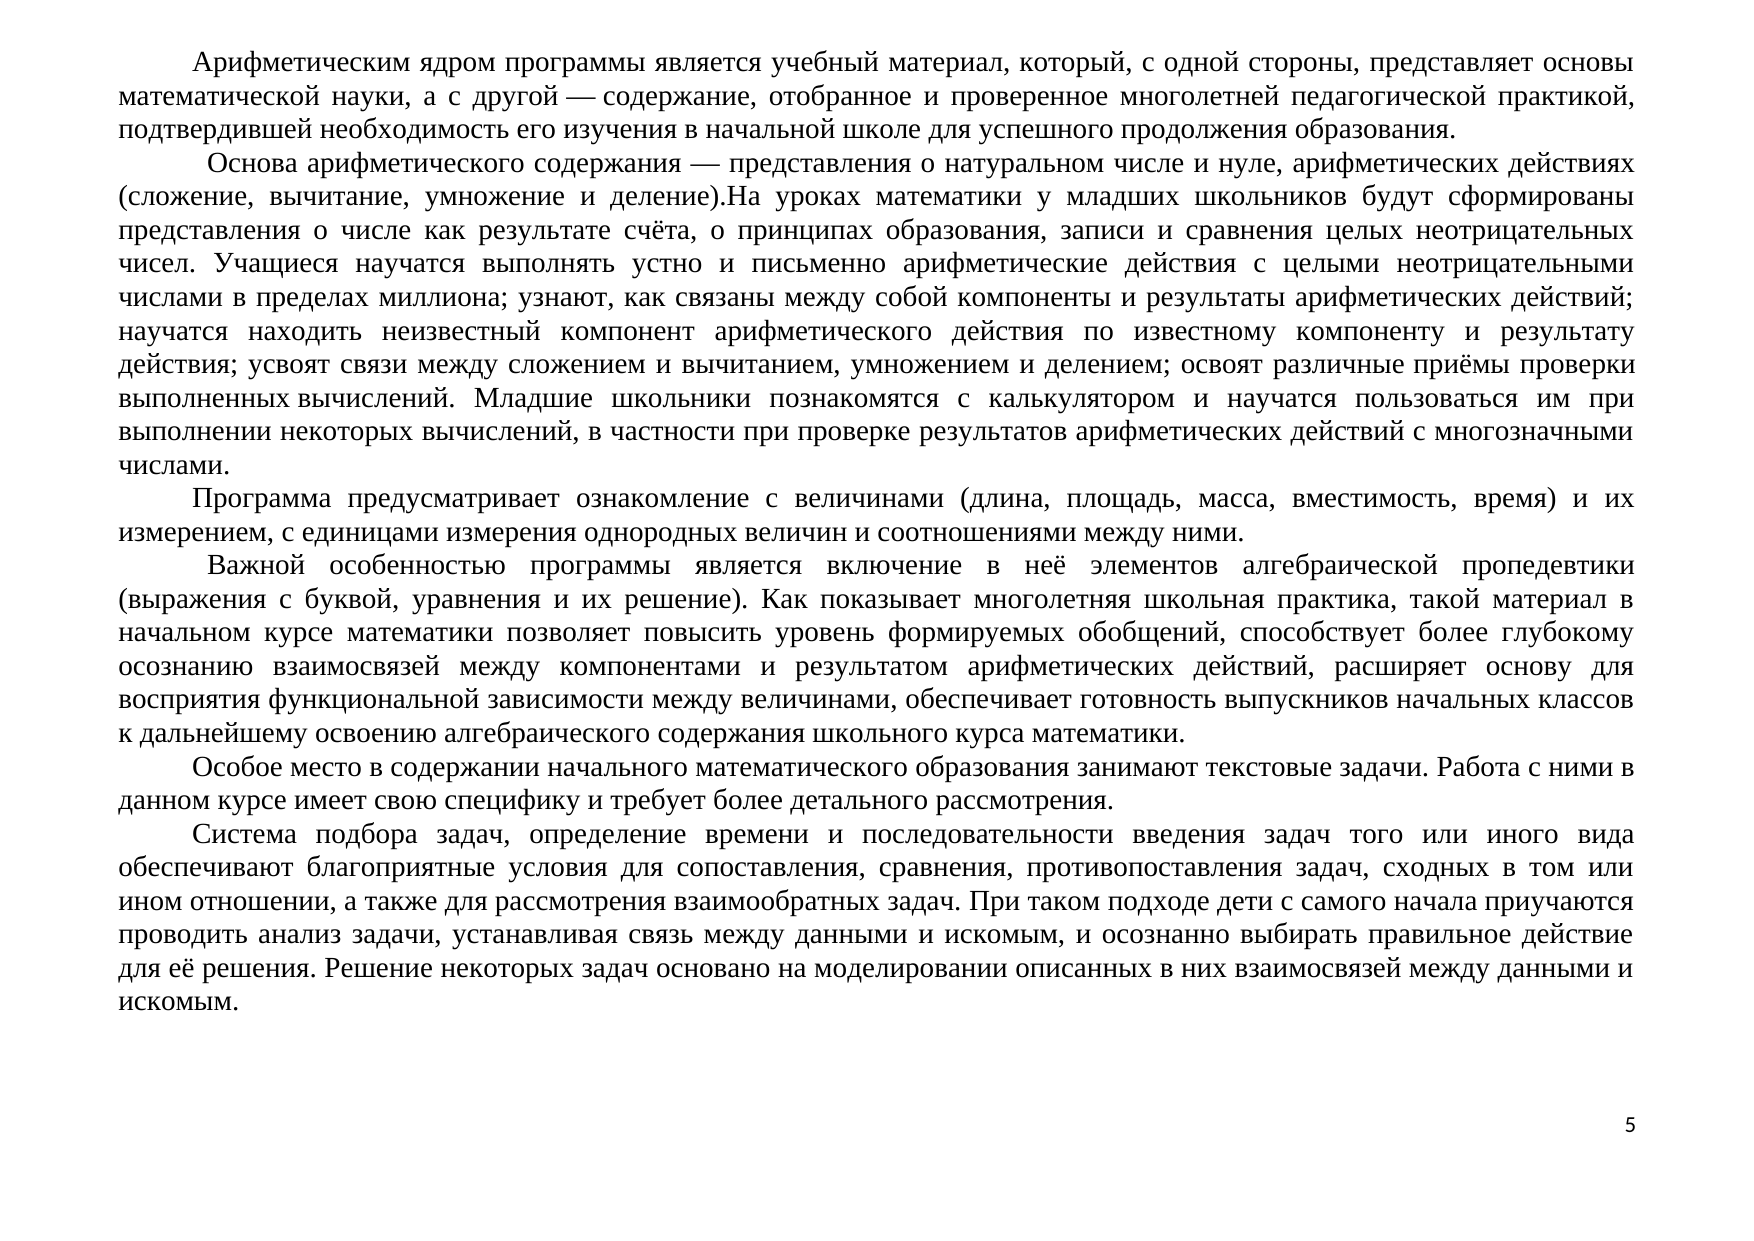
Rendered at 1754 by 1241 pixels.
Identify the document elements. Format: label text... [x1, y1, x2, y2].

text Арифметическим ядром программы является учебный материал, который, с одной стороны, представляет основы математической науки, а с другой — содержание, отобранное и проверенное многолетней педагогической практикой, подтвердившей необходимость его изучения в начальной школе для успешного продолжения образования. [118, 44, 1636, 145]
text Система подбора задач, определение времени и последовательности введения задач того или иного вида обеспечивают благоприятные условия для сопоставления, сравнения, противопоставления задач, сходных в том или ином отношении, а также для рассмотрения взаимообратных задач. При таком подходе дети с самого начала приучаются проводить анализ задачи, устанавливая связь между данными и искомым, и осознанно выбирать правильное действие для её решения. Решение некоторых задач основано на моделировании описанных в них взаимосвязей между данными и искомым. [118, 816, 1636, 1017]
text Важной особенностью программы является включение в неё элементов алгебраической пропедевтики (выражения с буквой, уравнения и их решение). Как показывает многолетняя школьная практика, такой материал в начальном курсе математики позволяет повысить уровень формируемых обобщений, способствует более глубокому осознанию взаимосвязей между компонентами и результатом арифметических действий, расширяет основу для восприятия функциональной зависимости между величинами, обеспечивает готовность выпускников начальных классов к дальнейшему освоению алгебраического содержания школьного курса математики. [118, 547, 1636, 749]
text Особое место в содержании начального математического образования занимают текстовые задачи. Работа с ними в данном курсе имеет свою специфику и требует более детального рассмотрения. [118, 749, 1636, 816]
text Основа арифметического содержания — представления о натуральном числе и нуле, арифметических действиях (сложение, вычитание, умножение и деление).На уроках математики у младших школьников будут сформированы представления о числе как результате счёта, о принципах образования, записи и сравнения целых неотрицательных чисел. Учащиеся научатся выполнять устно и письменно арифметические действия с целыми неотрицательными числами в пределах миллиона; узнают, как связаны между собой компоненты и результаты арифметических действий; научатся находить неизвестный компонент арифметического действия по известному компоненту и результату действия; усвоят связи между сложением и вычитанием, умножением и делением; освоят различные приёмы проверки выполненных вычислений. Младшие школьники познакомятся с калькулятором и научатся пользоваться им при выполнении некоторых вычислений, в частности при проверке результатов арифметических действий с многозначными числами. [118, 145, 1636, 480]
text Программа предусматривает ознакомление с величинами (длина, площадь, масса, вместимость, время) и их измерением, с единицами измерения однородных величин и соотношениями между ними. [118, 480, 1636, 547]
